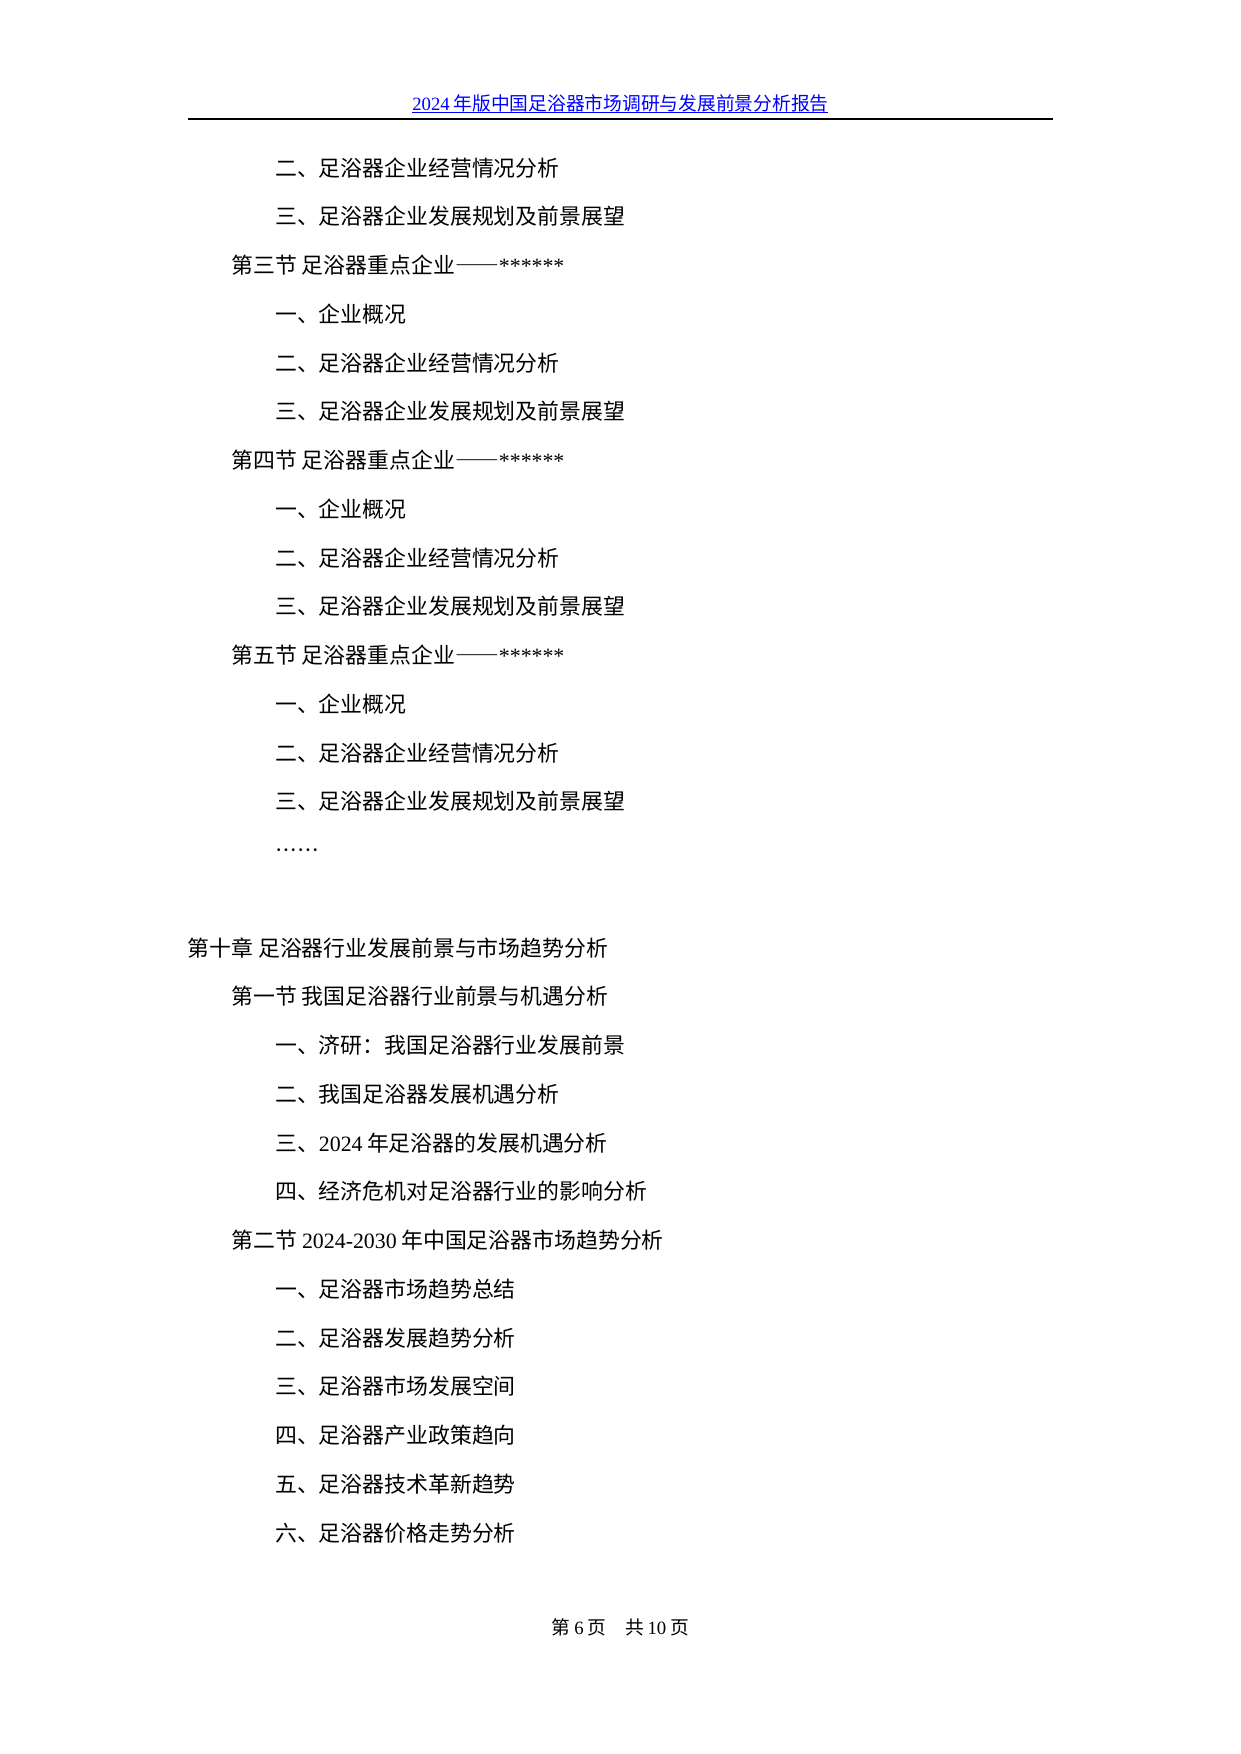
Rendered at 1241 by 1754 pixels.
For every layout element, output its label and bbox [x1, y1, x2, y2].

text [187, 150, 1053, 1548]
